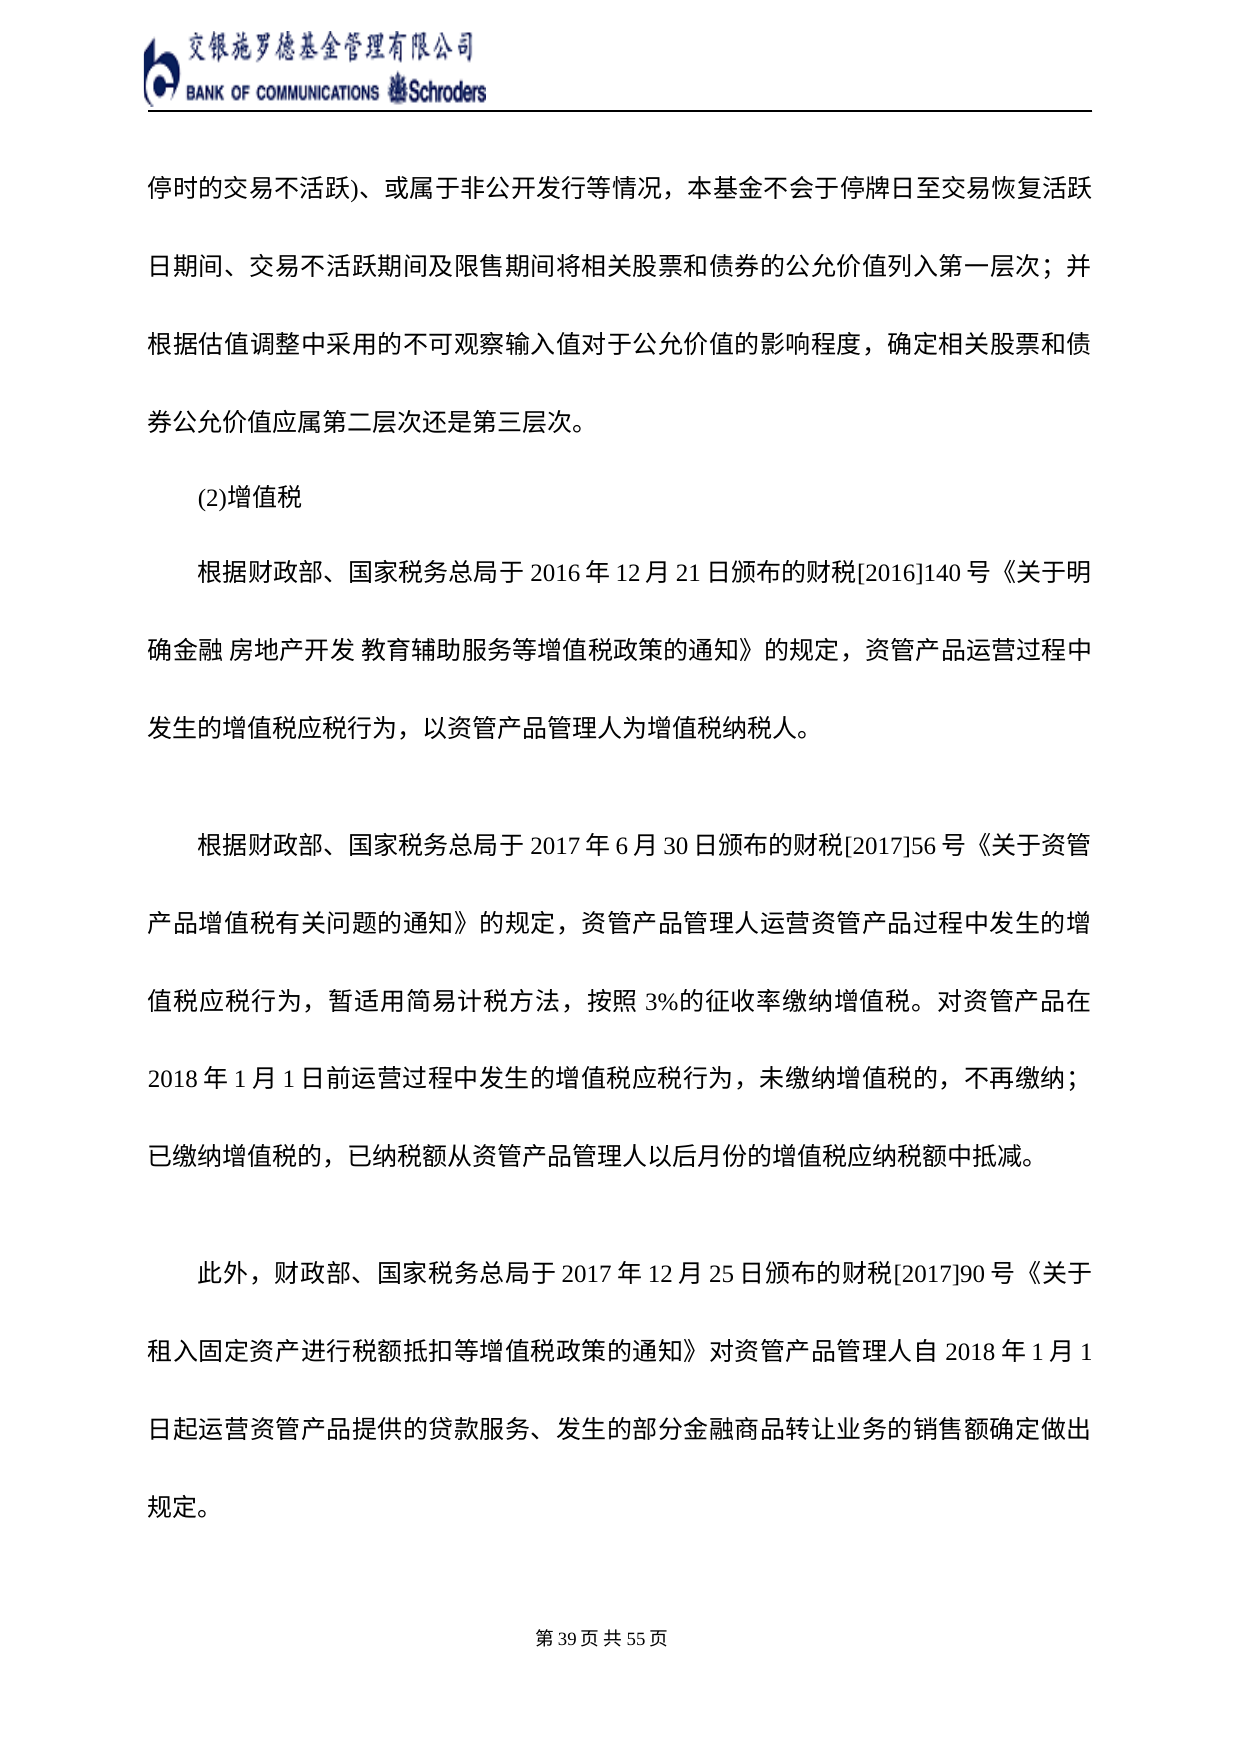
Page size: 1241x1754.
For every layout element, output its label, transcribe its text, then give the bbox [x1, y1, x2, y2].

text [148, 154, 1092, 453]
text 根据财政部、国家税务总局于2017年6月30日颁布的财税[2017]56号《关于资管产品增值税有关问题的通知》的规定，资管产品管理人运营资管产品过程中发生的增值税应税行为，暂适用简易计税方法，按照3%的征收率缴纳增值税。对资管产品在2018年1月1日前运营过程中发生的增值税应税行为，未缴纳增值税的，不再缴纳；已缴纳增值税的，已纳税额从资管产品管理人以后月份的增值税应纳税额中抵减。 [148, 811, 1092, 1187]
text (2)增值税 [148, 463, 1092, 528]
picture [143, 31, 486, 107]
text 此外，财政部、国家税务总局于2017年12月25日颁布的财税[2017]90号《关于租入固定资产进行税额抵扣等增值税政策的通知》对资管产品管理人自2018年1月1日起运营资管产品提供的贷款服务、发生的部分金融商品转让业务的销售额确定做出规定。 [148, 1239, 1092, 1538]
text 根据财政部、国家税务总局于2016年12月21日颁布的财税[2016]140号《关于明确金融 房地产开发 教育辅助服务等增值税政策的通知》的规定，资管产品运营过程中发生的增值税应税行为，以资管产品管理人为增值税纳税人。 [148, 538, 1092, 759]
